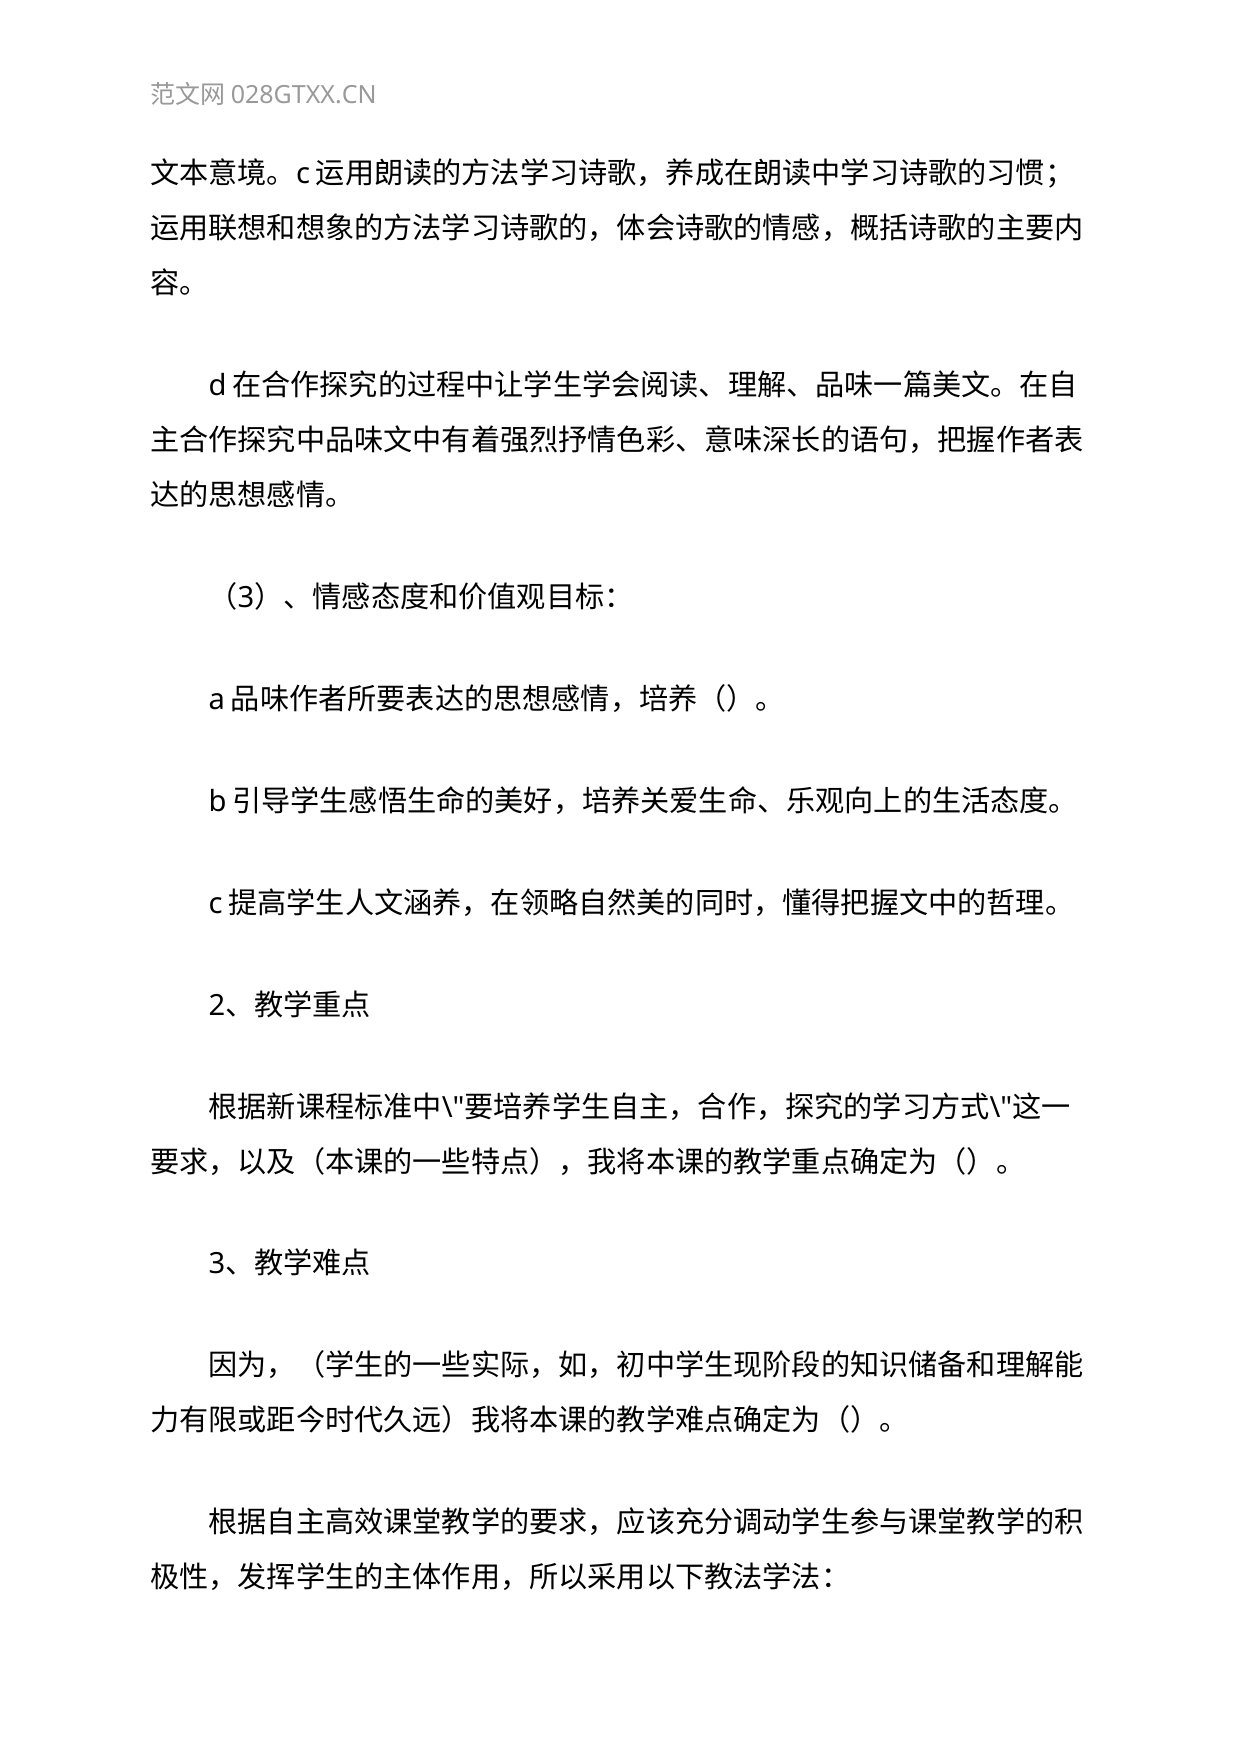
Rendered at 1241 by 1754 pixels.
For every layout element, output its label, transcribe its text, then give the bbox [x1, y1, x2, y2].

text 2、教学重点 [150, 981, 1090, 1024]
text b引导学生感悟生命的美好，培养关爱生命、乐观向上的生活态度。 [150, 777, 1090, 820]
text （3）、情感态度和价值观目标： [150, 573, 1090, 616]
text 根据新课程标准中\"要培养学生自主，合作，探究的学习方式\"这一要求，以及（本课的一些特点），我将本课的教学重点确定为（）。 [150, 1083, 1090, 1181]
text c提高学生人文涵养，在领略自然美的同时，懂得把握文中的哲理。 [150, 879, 1090, 922]
text 因为，（学生的一些实际，如，初中学生现阶段的知识储备和理解能力有限或距今时代久远）我将本课的教学难点确定为（）。 [150, 1342, 1090, 1439]
text 3、教学难点 [150, 1240, 1090, 1282]
text 根据自主高效课堂教学的要求，应该充分调动学生参与课堂教学的积极性，发挥学生的主体作用，所以采用以下教法学法： [150, 1499, 1090, 1596]
text d在合作探究的过程中让学生学会阅读、理解、品味一篇美文。在自主合作探究中品味文中有着强烈抒情色彩、意味深长的语句，把握作者表达的思想感情。 [150, 362, 1090, 514]
text a品味作者所要表达的思想感情，培养（）。 [150, 675, 1090, 718]
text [150, 150, 1090, 302]
